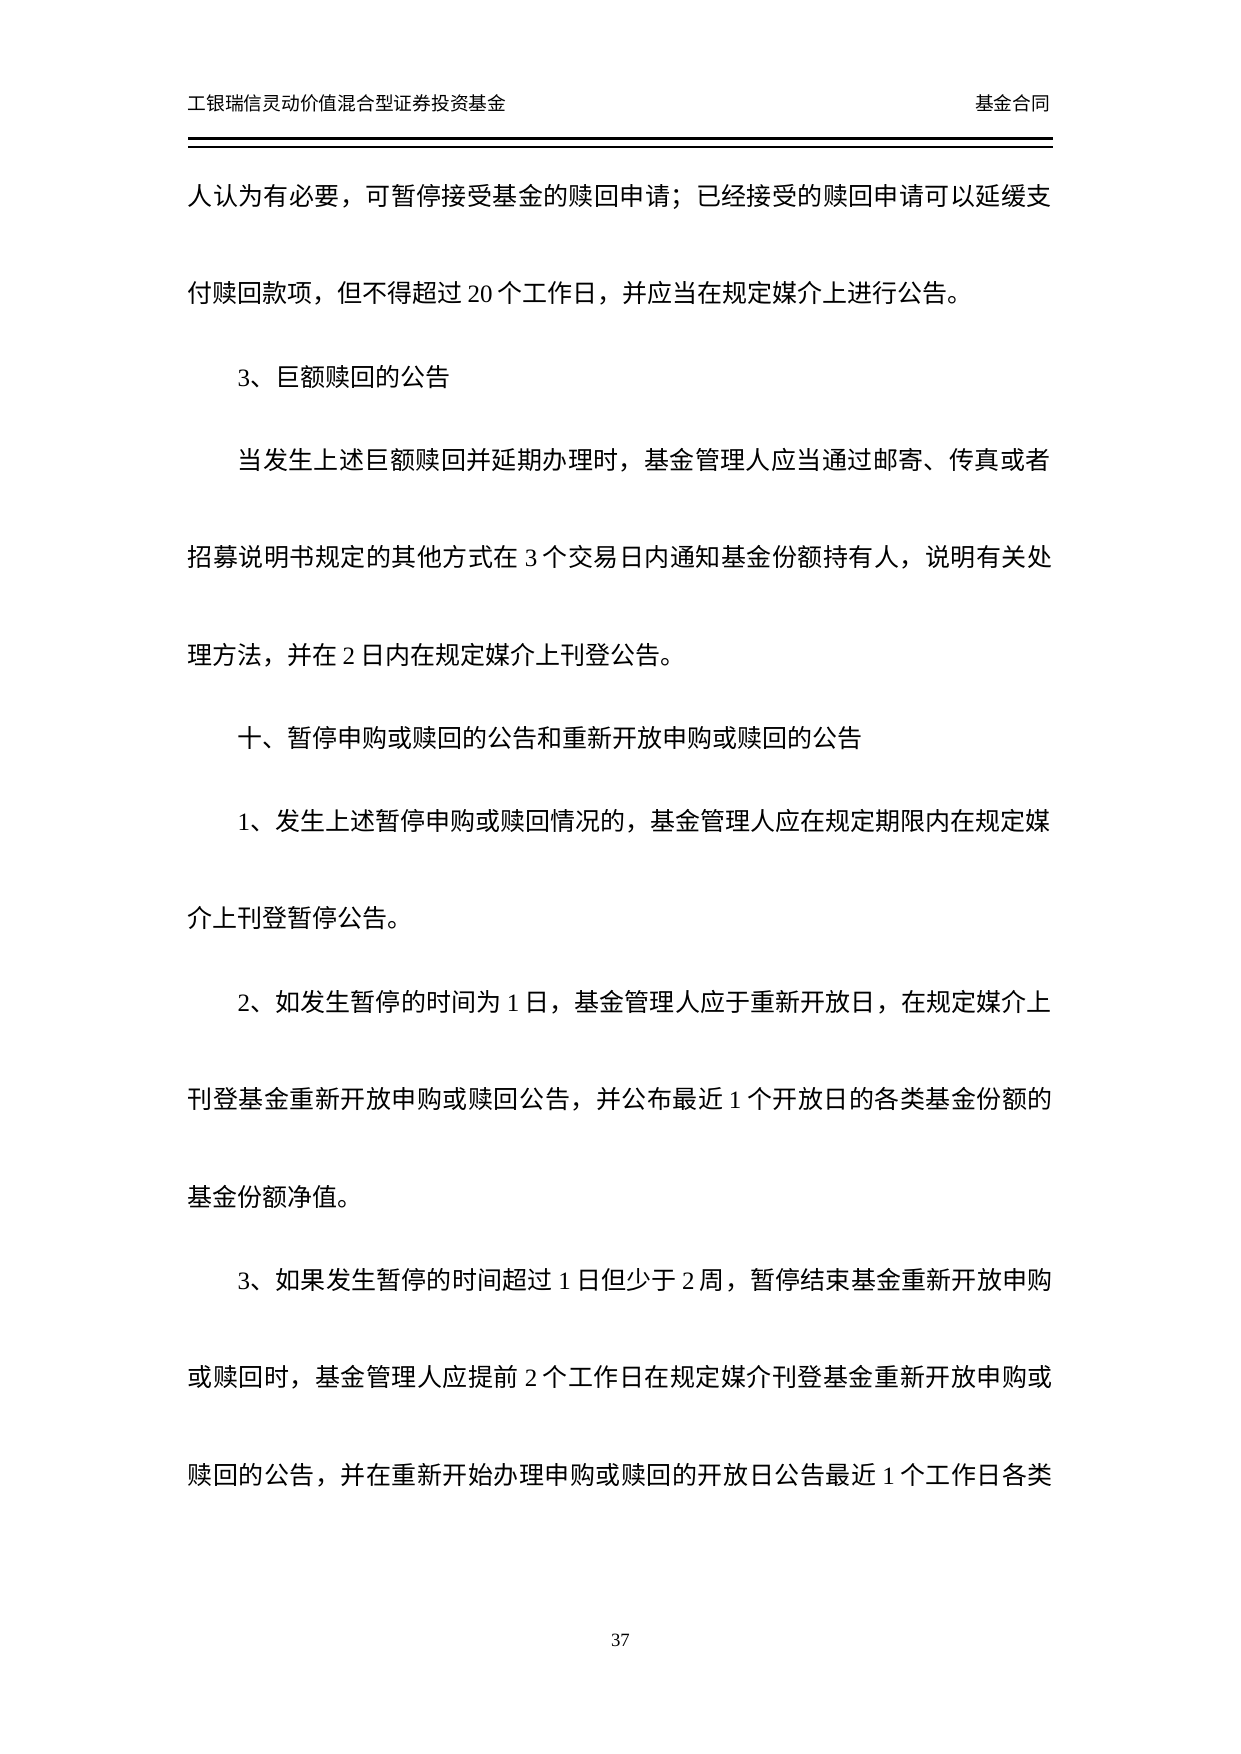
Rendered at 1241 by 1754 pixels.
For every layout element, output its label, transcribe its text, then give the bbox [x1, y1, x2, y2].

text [187, 1246, 1053, 1506]
text 十、暂停申购或赎回的公告和重新开放申购或赎回的公告 [187, 704, 1053, 769]
text 2、如发生暂停的时间为1日，基金管理人应于重新开放日，在规定媒介上刊登基金重新开放申购或赎回公告，并公布最近1个开放日的各类基金份额的基金份额净值。 [187, 968, 1053, 1228]
text 1、发生上述暂停申购或赎回情况的，基金管理人应在规定期限内在规定媒介上刊登暂停公告。 [187, 787, 1053, 949]
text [187, 162, 1053, 324]
text 3、巨额赎回的公告 [187, 343, 1053, 408]
text 当发生上述巨额赎回并延期办理时，基金管理人应当通过邮寄、传真或者招募说明书规定的其他方式在3个交易日内通知基金份额持有人，说明有关处理方法，并在2日内在规定媒介上刊登公告。 [187, 426, 1053, 686]
